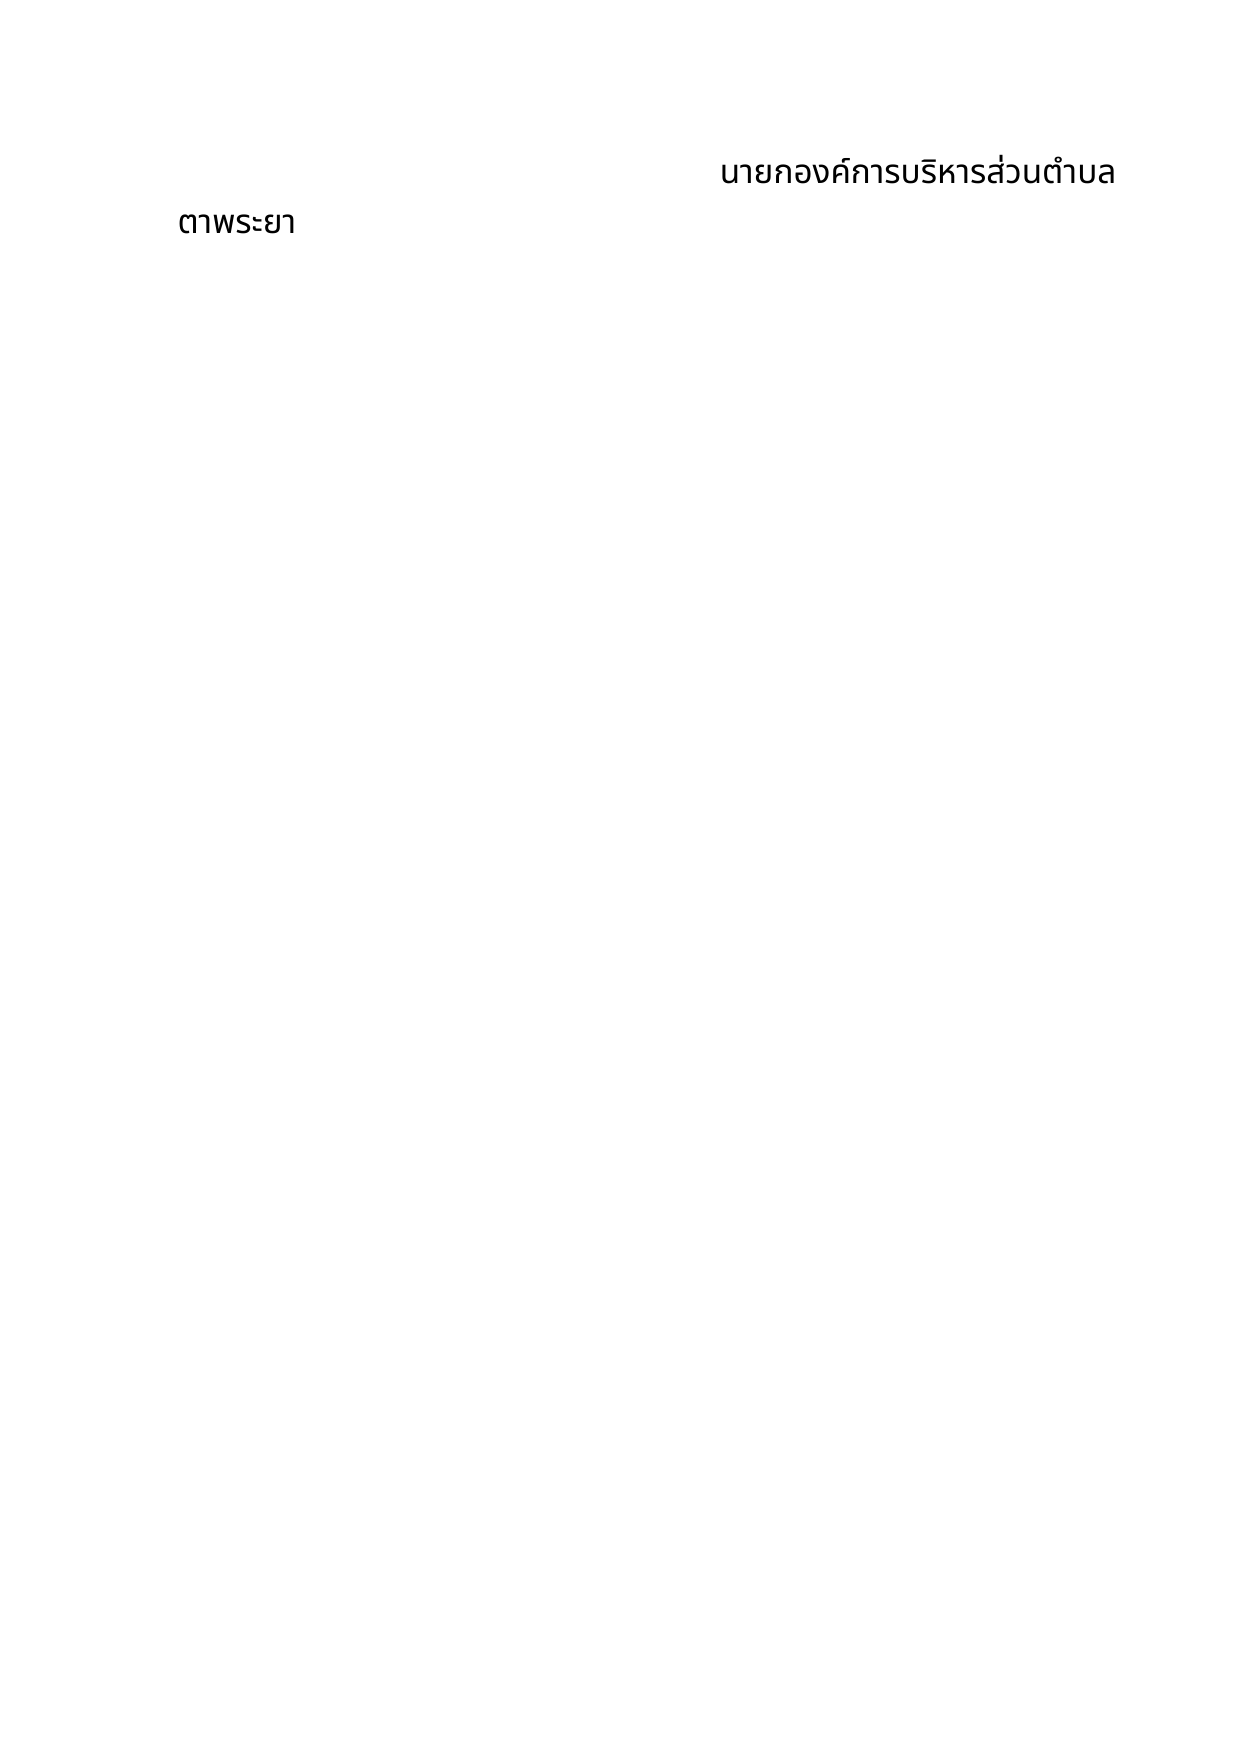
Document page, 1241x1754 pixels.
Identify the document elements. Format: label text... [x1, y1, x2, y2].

text นายกองค์การบริหารส่วนตำบลตาพระยา [177, 148, 1122, 248]
